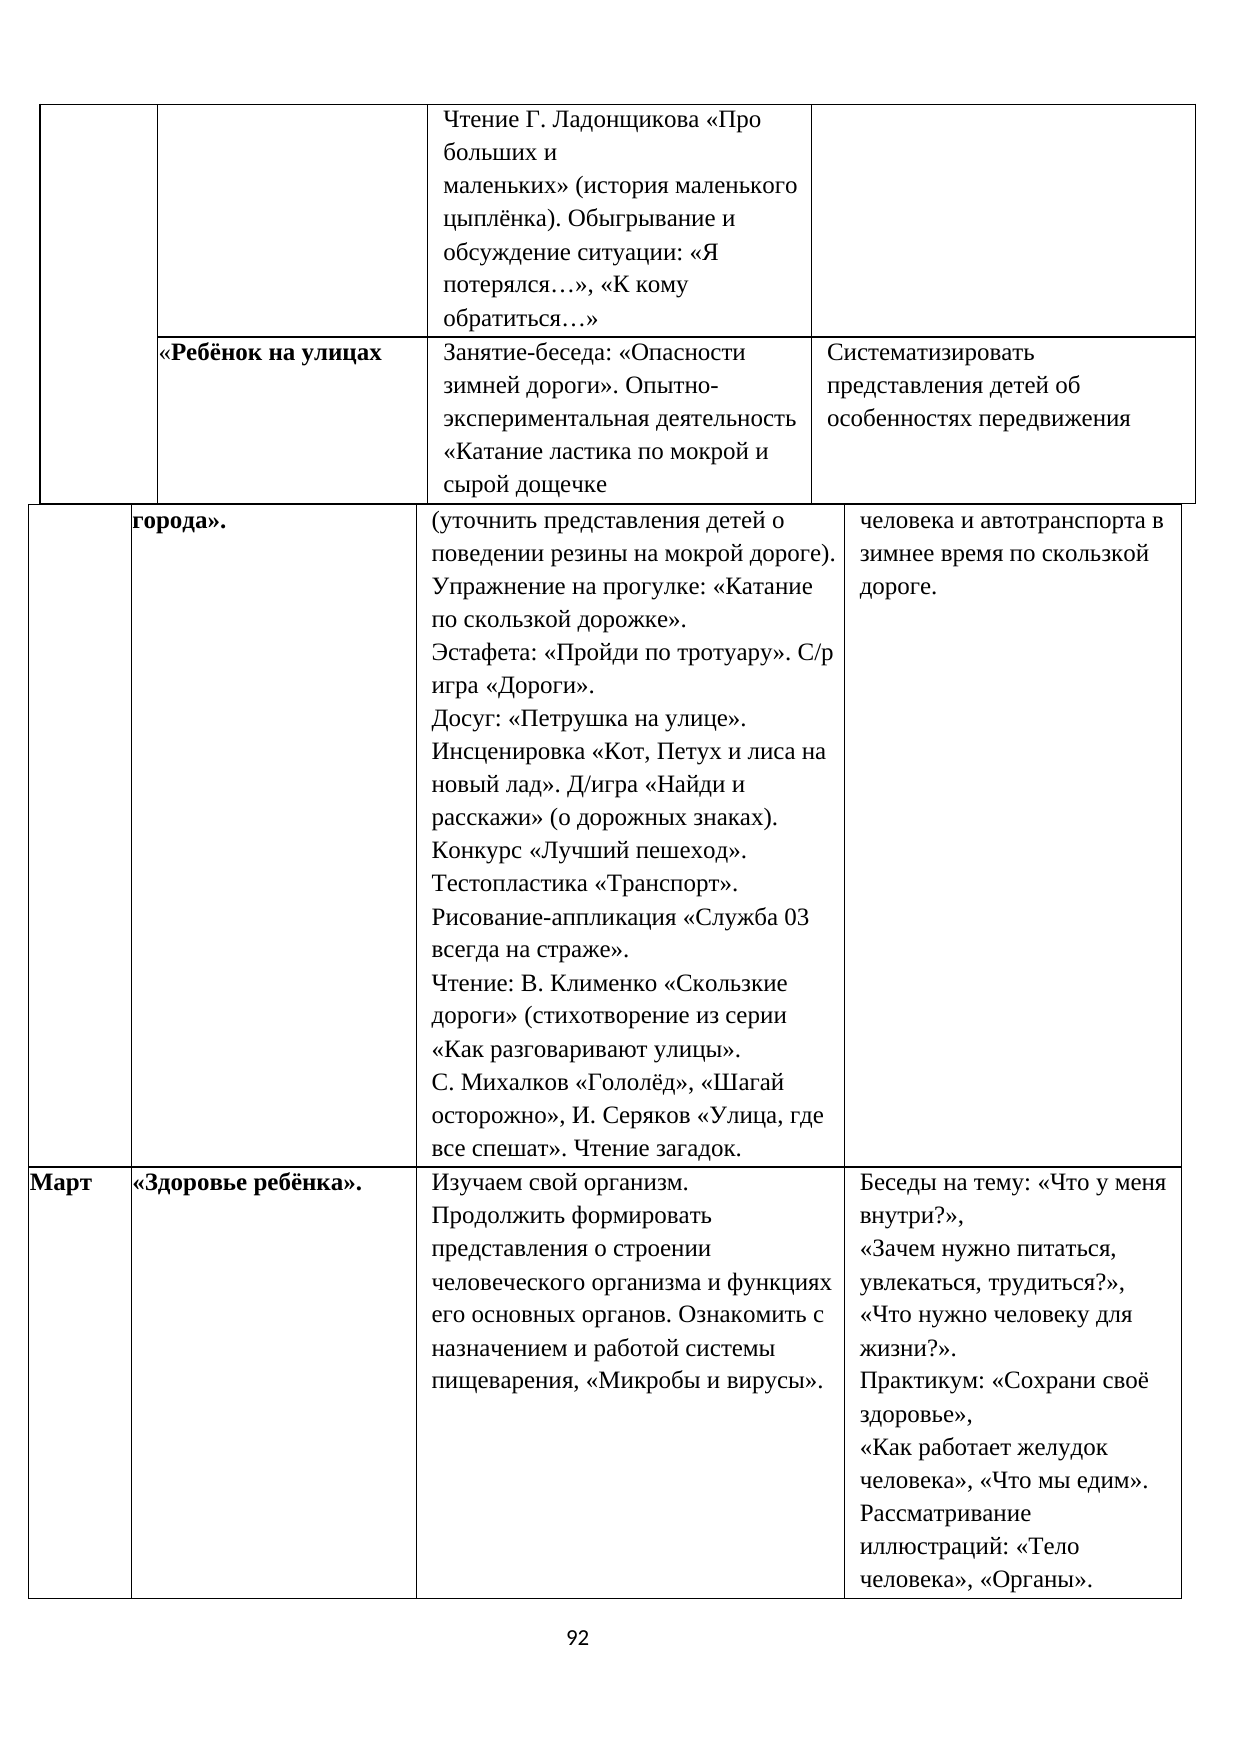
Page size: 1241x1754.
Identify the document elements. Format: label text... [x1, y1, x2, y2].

table_cell Занятие-беседа: «Опасности зимней дороги». Опытно-экспериментальная деятельность «Катание ластика по мокрой и сырой дощечке [428, 338, 811, 503]
table_header [29, 505, 131, 1166]
table_cell Март [29, 1168, 131, 1597]
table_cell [428, 105, 811, 336]
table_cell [812, 105, 1195, 336]
table_header человека и автотранспорта в зимнее время по скользкой дороге. [845, 505, 1181, 1166]
table_cell Систематизировать представления детей об особенностях передвижения [812, 338, 1195, 503]
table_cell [845, 1168, 1181, 1597]
table_cell «Ребёнок на улицах [158, 338, 427, 503]
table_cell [158, 105, 427, 336]
table_header города». [132, 505, 416, 1166]
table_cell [417, 1168, 844, 1597]
table_header (уточнить представления детей о поведении резины на мокрой дороге). Упражнение на прогулке: «Катание по скользкой дорожке». Эстафета: «Пройди по тротуару». С/р игра «Дороги». Досуг: «Петрушка на улице». Инсценировка «Кот, Петух и лиса на новый лад». Д/игра «Найди и расскажи» (о дорожных знаках). Конкурс «Лучший пешеход». Тестопластика «Транспорт». Рисование-аппликация «Служба 03 всегда на страже». Чтение: В. Клименко «Скользкие дороги» (стихотворение из серии «Как разговаривают улицы». С. Михалков «Гололёд», «Шагай осторожно», И. Серяков «Улица, где все спешат». Чтение загадок. [417, 505, 844, 1166]
table_cell «Здоровье ребёнка». [132, 1168, 416, 1597]
